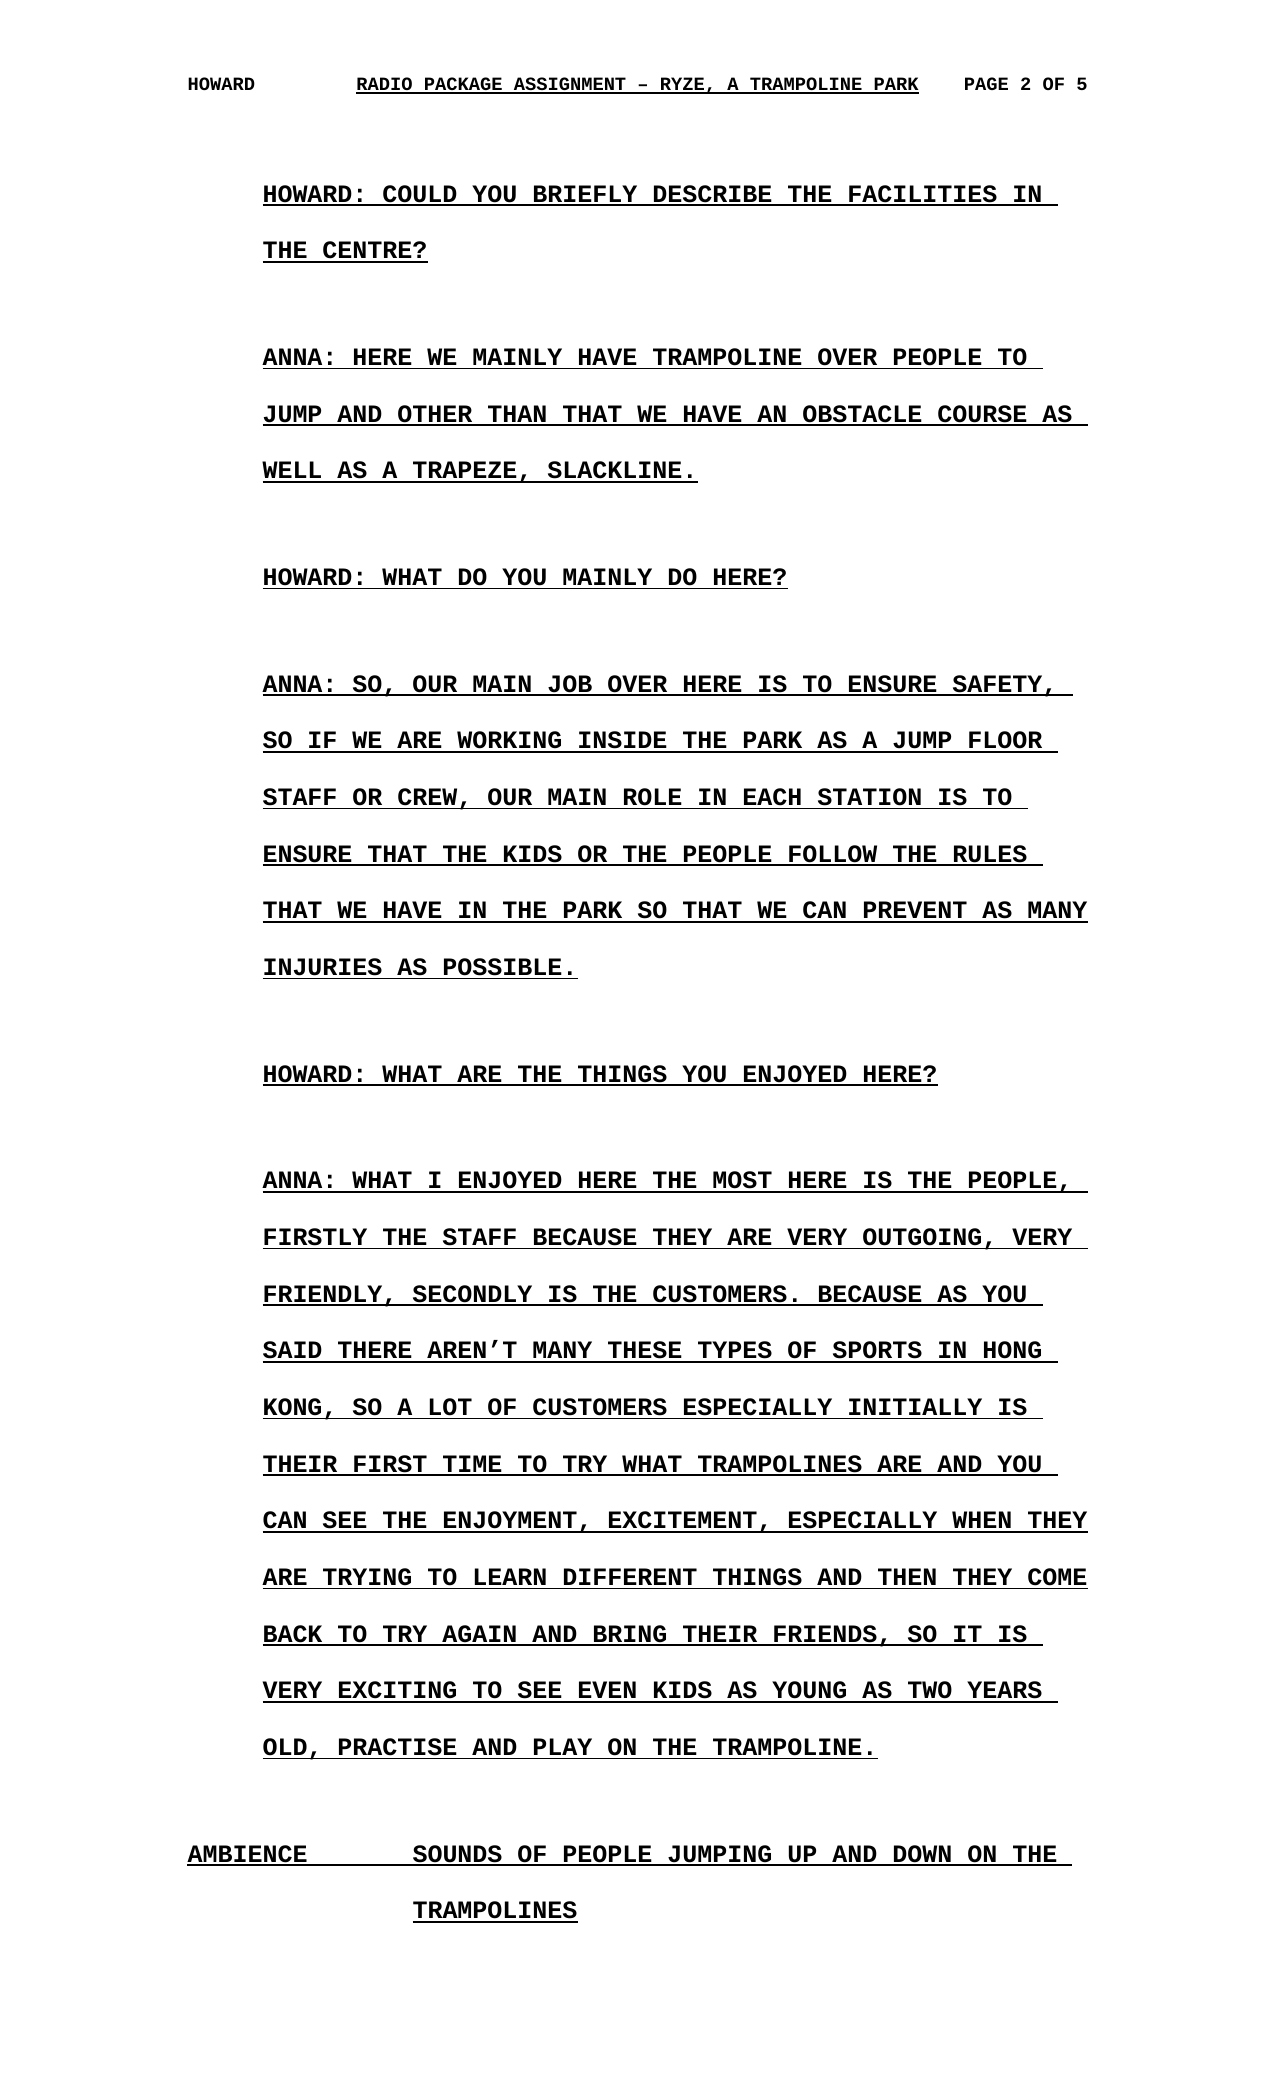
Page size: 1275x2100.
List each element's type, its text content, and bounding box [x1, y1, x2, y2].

text Howard: What do you mainly do here? [262, 564, 1088, 593]
text Anna: What I enjoyed here the most here is the people, firstly the staff because they are very outgoing, very friendly, secondly is the customers. Because as you said there aren’t many these types of sports in Hong Kong, so a lot of customers especially initially is their first time to try what trampolines are and you can see the enjoyment, excitement, especially when they are trying to learn different things and then they come back to try again and bring their friends, so it is very exciting to see even kids as young as two years old, practise and play on the trampoline. [262, 1532, 1088, 1588]
text Anna: What I enjoyed here the most here is the people, firstly the staff because they are very outgoing, very friendly, secondly is the customers. Because as you said there aren’t many these types of sports in Hong Kong, so a lot of customers especially initially is their first time to try what trampolines are and you can see the enjoyment, excitement, especially when they are trying to learn different things and then they come back to try again and bring their friends, so it is very exciting to see even kids as young as two years old, practise and play on the trampoline. [262, 1589, 1088, 1763]
text Anna: SO, our main job over here is to ensure safety, so if we are working inside the park as a jump floor staff or crew, our main role in each station is to ensure that the kids or the people follow the rules that we have in the park so that we can prevent as many injuries as possible. [262, 922, 1088, 983]
text Anna: What I enjoyed here the most here is the people, firstly the staff because they are very outgoing, very friendly, secondly is the customers. Because as you said there aren’t many these types of sports in Hong Kong, so a lot of customers especially initially is their first time to try what trampolines are and you can see the enjoyment, excitement, especially when they are trying to learn different things and then they come back to try again and bring their friends, so it is very exciting to see even kids as young as two years old, practise and play on the trampoline. [262, 1249, 1088, 1531]
text Anna: Here we mainly have trampoline over people to jump and other than that we have an obstacle course as well as a trapeze, slackline. [262, 344, 1088, 424]
text Anna: Here we mainly have trampoline over people to jump and other than that we have an obstacle course as well as a trapeze, slackline. [262, 425, 1088, 486]
text Anna: SO, our main job over here is to ensure safety, so if we are working inside the park as a jump floor staff or crew, our main role in each station is to ensure that the kids or the people follow the rules that we have in the park so that we can prevent as many injuries as possible. [262, 671, 1088, 921]
text Howard: Could you briefly describe the facilities in the centre? [262, 181, 1088, 266]
text ambience sounds of people jumping up and down on the trampolines [187, 1841, 1088, 1926]
text Howard: what are the things you enjoyed here? [262, 1061, 1088, 1089]
text Anna: What I enjoyed here the most here is the people, firstly the staff because they are very outgoing, very friendly, secondly is the customers. Because as you said there aren’t many these types of sports in Hong Kong, so a lot of customers especially initially is their first time to try what trampolines are and you can see the enjoyment, excitement, especially when they are trying to learn different things and then they come back to try again and bring their friends, so it is very exciting to see even kids as young as two years old, practise and play on the trampoline. [262, 1192, 1088, 1248]
